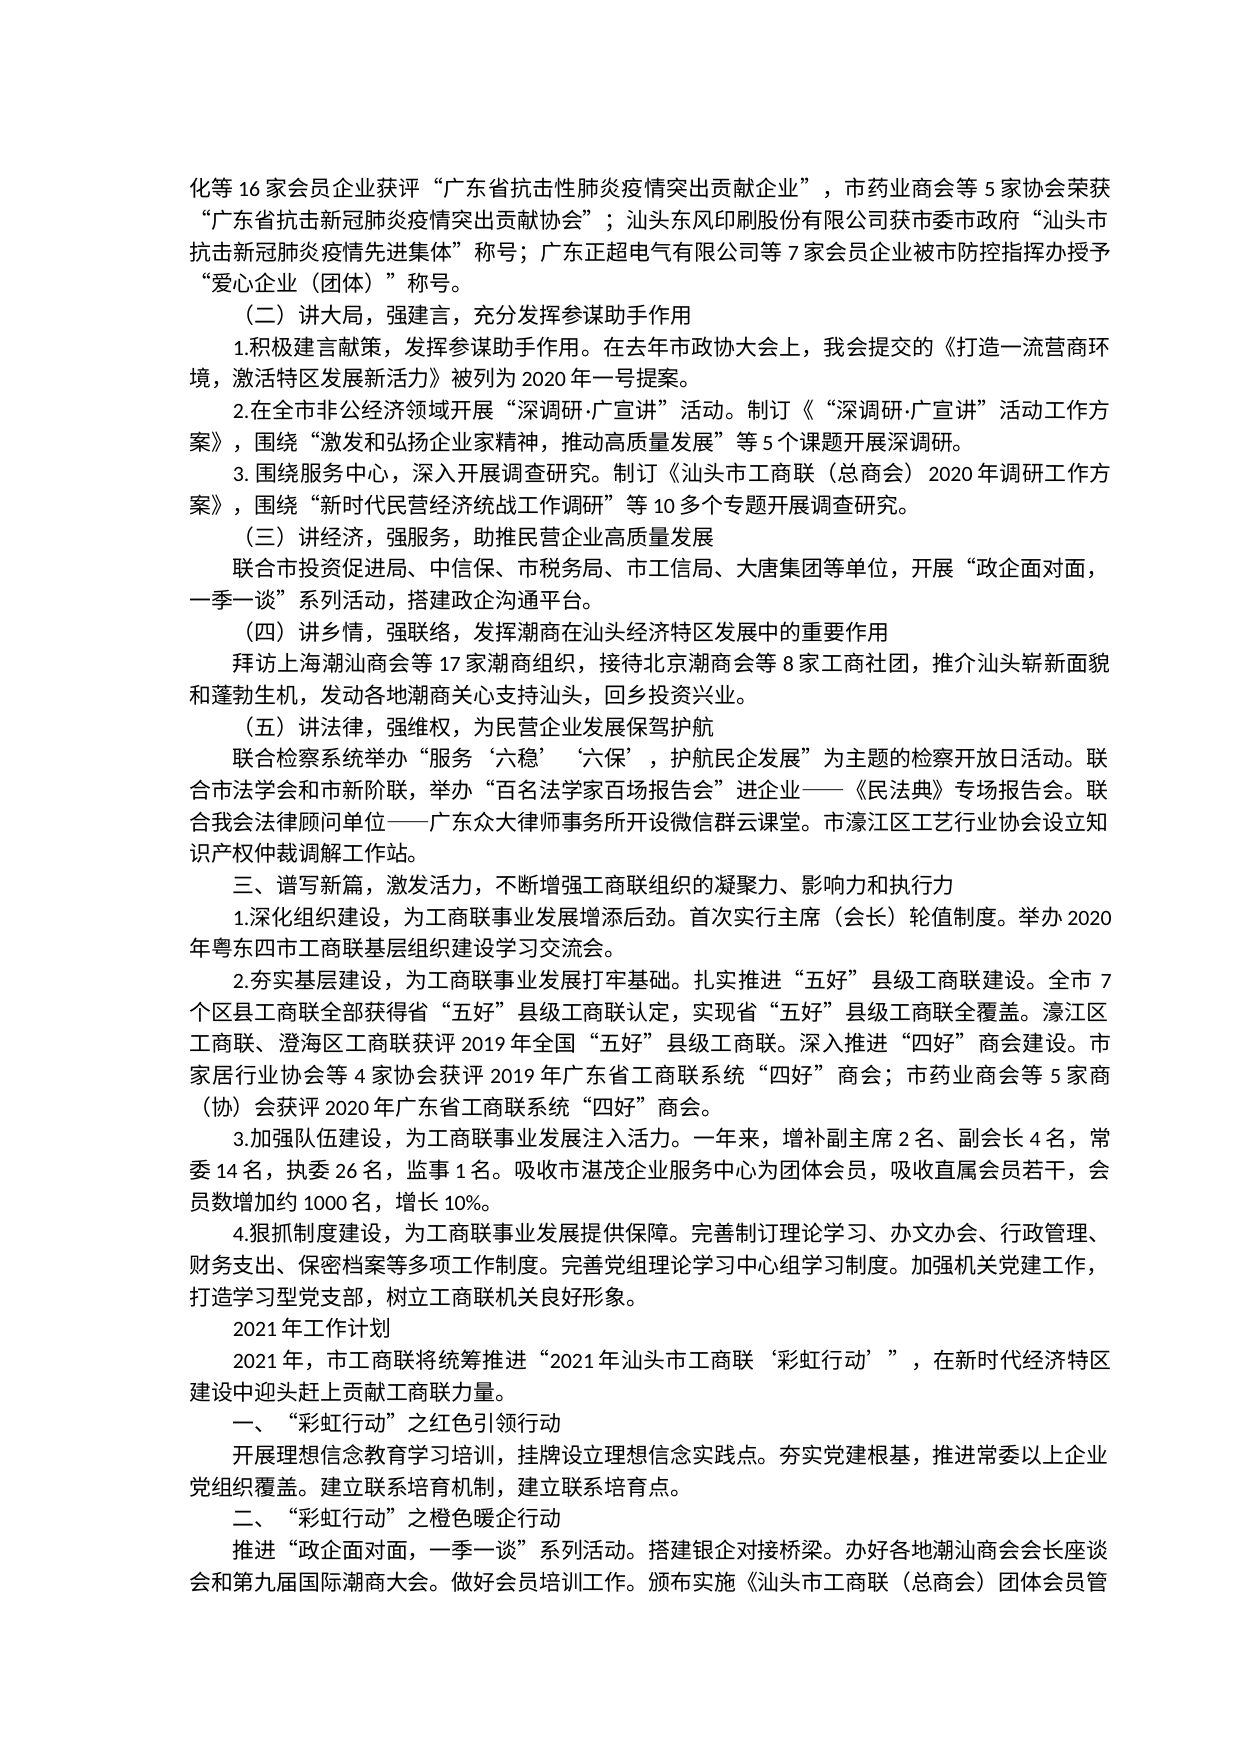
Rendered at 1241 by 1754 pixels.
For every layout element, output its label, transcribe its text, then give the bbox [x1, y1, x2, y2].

text 2021年，市工商联将统筹推进“2021年汕头市工商联‘彩虹行动’”，在新时代经济特区建设中迎头赶上贡献工商联力量。 [189, 1343, 1111, 1406]
text 1.积极建言献策，发挥参谋助手作用。在去年市政协大会上，我会提交的《打造一流营商环境，激活特区发展新活力》被列为2020年一号提案。 [189, 329, 1111, 393]
text 联合检察系统举办“服务‘六稳’‘六保’，护航民企发展”为主题的检察开放日活动。联合市法学会和市新阶联，举办“百名法学家百场报告会”进企业——《民法典》专场报告会。联合我会法律顾问单位——广东众大律师事务所开设微信群云课堂。市濠江区工艺行业协会设立知识产权仲裁调解工作站。 [189, 741, 1111, 868]
text 三、谱写新篇，激发活力，不断增强工商联组织的凝聚力、影响力和执行力 [189, 868, 1111, 899]
text 3. 围绕服务中心，深入开展调查研究。制订《汕头市工商联（总商会）2020年调研工作方案》，围绕“新时代民营经济统战工作调研”等10多个专题开展调查研究。 [189, 456, 1111, 519]
text 联合市投资促进局、中信保、市税务局、市工信局、大唐集团等单位，开展“政企面对面，一季一谈”系列活动，搭建政企沟通平台。 [189, 551, 1111, 614]
text （二）讲大局，强建言，充分发挥参谋助手作用 [189, 298, 1111, 329]
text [189, 1533, 1111, 1596]
text （五）讲法律，强维权，为民营企业发展保驾护航 [189, 709, 1111, 741]
text 2.夯实基层建设，为工商联事业发展打牢基础。扎实推进“五好”县级工商联建设。全市7个区县工商联全部获得省“五好”县级工商联认定，实现省“五好”县级工商联全覆盖。濠江区工商联、澄海区工商联获评2019年全国“五好”县级工商联。深入推进“四好”商会建设。市家居行业协会等4家协会获评2019年广东省工商联系统“四好”商会；市药业商会等5家商（协）会获评2020年广东省工商联系统“四好”商会。 [189, 963, 1111, 1121]
text 3.加强队伍建设，为工商联事业发展注入活力。一年来，增补副主席2名、副会长4名，常委14名，执委26名，监事1名。吸收市湛茂企业服务中心为团体会员，吸收直属会员若干，会员数增加约1000名，增长10%。 [189, 1121, 1111, 1216]
text （三）讲经济，强服务，助推民营企业高质量发展 [189, 519, 1111, 551]
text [189, 171, 1111, 298]
text 2021年工作计划 [189, 1311, 1111, 1343]
text 1.深化组织建设，为工商联事业发展增添后劲。首次实行主席（会长）轮值制度。举办2020年粤东四市工商联基层组织建设学习交流会。 [189, 899, 1111, 963]
text 二、“彩虹行动”之橙色暖企行动 [189, 1501, 1111, 1533]
text （四）讲乡情，强联络，发挥潮商在汕头经济特区发展中的重要作用 [189, 614, 1111, 646]
text 2.在全市非公经济领域开展“深调研·广宣讲”活动。制订《“深调研·广宣讲”活动工作方案》，围绕“激发和弘扬企业家精神，推动高质量发展”等5个课题开展深调研。 [189, 393, 1111, 456]
text 拜访上海潮汕商会等17家潮商组织，接待北京潮商会等8家工商社团，推介汕头崭新面貌和蓬勃生机，发动各地潮商关心支持汕头，回乡投资兴业。 [189, 646, 1111, 709]
text 开展理想信念教育学习培训，挂牌设立理想信念实践点。夯实党建根基，推进常委以上企业党组织覆盖。建立联系培育机制，建立联系培育点。 [189, 1438, 1111, 1501]
text 一、“彩虹行动”之红色引领行动 [189, 1406, 1111, 1438]
text 4.狠抓制度建设，为工商联事业发展提供保障。完善制订理论学习、办文办会、行政管理、财务支出、保密档案等多项工作制度。完善党组理论学习中心组学习制度。加强机关党建工作，打造学习型党支部，树立工商联机关良好形象。 [189, 1216, 1111, 1311]
